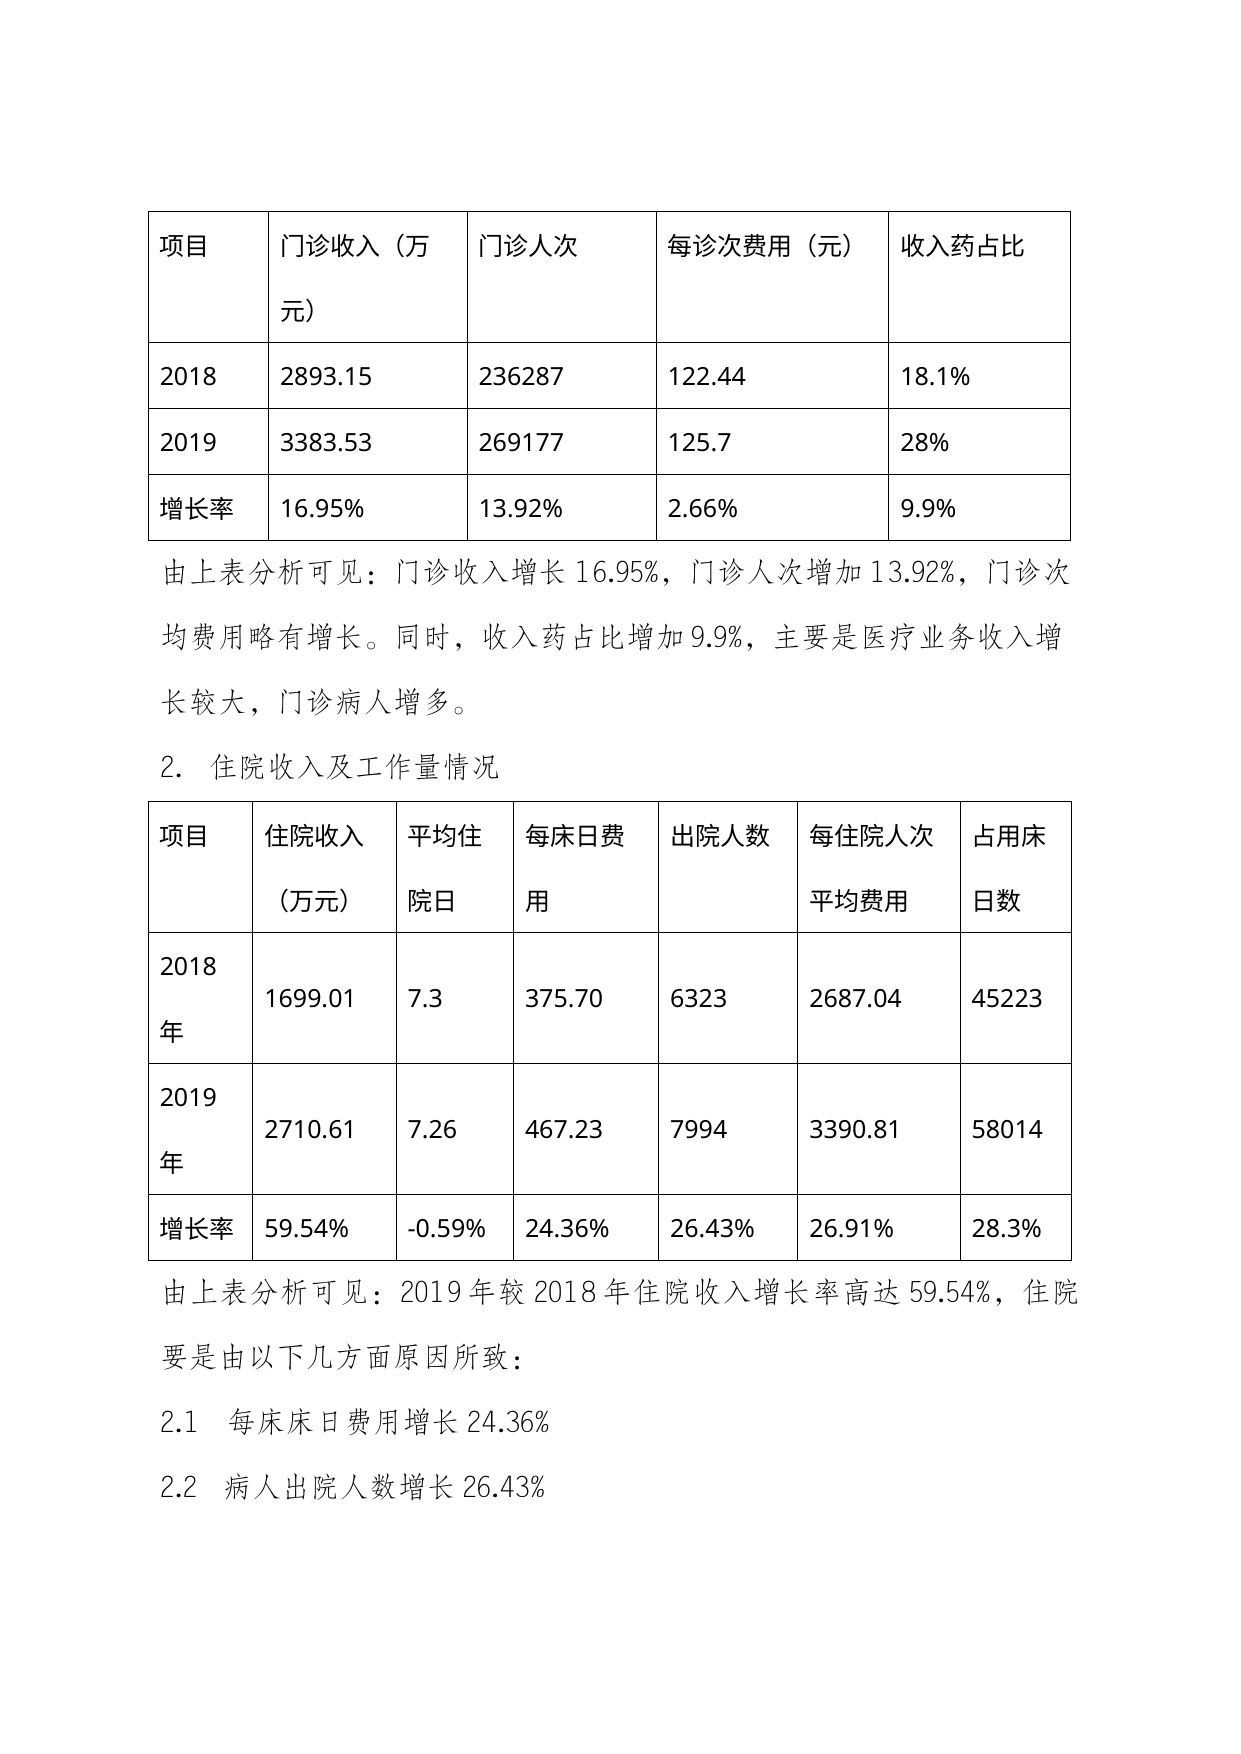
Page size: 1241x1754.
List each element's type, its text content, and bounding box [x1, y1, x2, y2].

table_header 项目 [149, 212, 268, 342]
table_cell 375.70 [514, 933, 658, 1063]
table_cell 26.43% [659, 1195, 797, 1260]
table_cell 7994 [659, 1064, 797, 1194]
list 由上表分析可见：2019年较2018年住院收入增长率高达59.54%，住院要是由以下几方面原因所致： [159, 1261, 1081, 1391]
table_cell 2.66% [657, 475, 888, 540]
table_cell 3383.53 [269, 409, 467, 474]
table_header 收入药占比 [889, 212, 1070, 342]
table_cell 2019年 [149, 1064, 252, 1194]
table_cell 236287 [468, 343, 656, 408]
list 2.1 每床床日费用增长24.36% [159, 1391, 1081, 1456]
table_header 每住院人次平均费用 [798, 802, 960, 932]
table_cell 2018年 [149, 933, 252, 1063]
table_cell 7.26 [397, 1064, 513, 1194]
table_cell 7.3 [397, 933, 513, 1063]
table_header 占用床日数 [961, 802, 1071, 932]
table_cell 2687.04 [798, 933, 960, 1063]
table_cell 增长率 [149, 475, 268, 540]
table_cell 467.23 [514, 1064, 658, 1194]
table_cell 2893.15 [269, 343, 467, 408]
table_cell 45223 [961, 933, 1071, 1063]
table_cell 269177 [468, 409, 656, 474]
table_cell 2710.61 [253, 1064, 396, 1194]
table_header 项目 [149, 802, 252, 932]
table_cell 增长率 [149, 1195, 252, 1260]
table_cell 58014 [961, 1064, 1071, 1194]
table_cell 122.44 [657, 343, 888, 408]
table_header 每诊次费用（元） [657, 212, 888, 342]
table_cell 9.9% [889, 475, 1070, 540]
table_cell 125.7 [657, 409, 888, 474]
table_cell -0.59% [397, 1195, 513, 1260]
table_cell 59.54% [253, 1195, 396, 1260]
table_cell 2019 [149, 409, 268, 474]
table_header 平均住院日 [397, 802, 513, 932]
table_cell 1699.01 [253, 933, 396, 1063]
table_cell 6323 [659, 933, 797, 1063]
list 住院收入及工作量情况 [159, 736, 1081, 801]
table_header 门诊人次 [468, 212, 656, 342]
list 由上表分析可见：门诊收入增长16.95%，门诊人次增加13.92%，门诊次均费用略有增长。同时，收入药占比增加9.9%，主要是医疗业务收入增长较大，门诊病人增多。 [159, 541, 1081, 736]
table_cell 18.1% [889, 343, 1070, 408]
table_cell 26.91% [798, 1195, 960, 1260]
table_cell 28.3% [961, 1195, 1071, 1260]
table_header 出院人数 [659, 802, 797, 932]
table_cell 13.92% [468, 475, 656, 540]
table_header 住院收入（万元） [253, 802, 396, 932]
list 2.2 病人出院人数增长26.43% [159, 1456, 1081, 1521]
table_cell 24.36% [514, 1195, 658, 1260]
table_cell 28% [889, 409, 1070, 474]
table_cell 2018 [149, 343, 268, 408]
table_cell 16.95% [269, 475, 467, 540]
table_cell 3390.81 [798, 1064, 960, 1194]
table_header 每床日费用 [514, 802, 658, 932]
table_header 门诊收入（万元） [269, 212, 467, 342]
